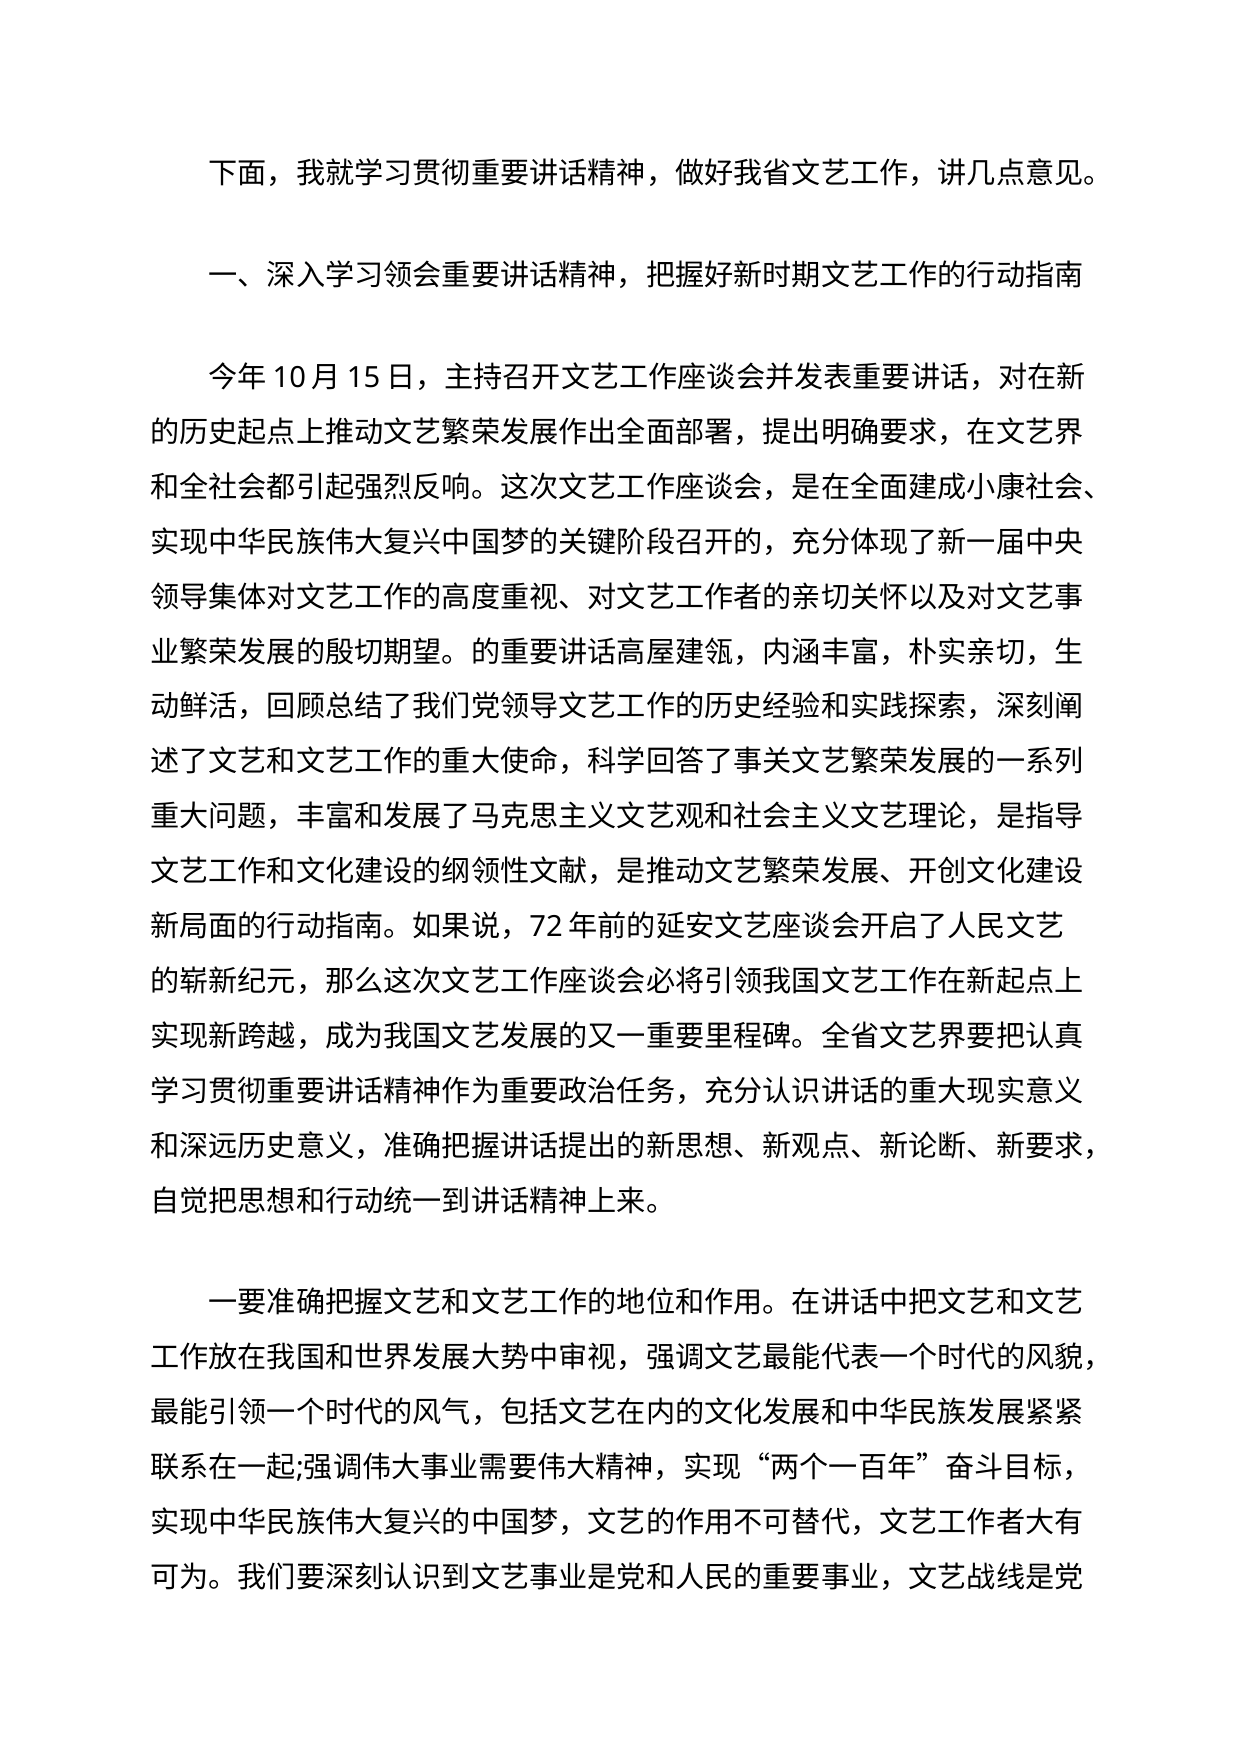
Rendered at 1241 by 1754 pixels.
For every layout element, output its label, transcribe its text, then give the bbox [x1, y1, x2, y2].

text 今年10月15日，主持召开文艺工作座谈会并发表重要讲话，对在新的历史起点上推动文艺繁荣发展作出全面部署，提出明确要求，在文艺界和全社会都引起强烈反响。这次文艺工作座谈会，是在全面建成小康社会、实现中华民族伟大复兴中国梦的关键阶段召开的，充分体现了新一届中央领导集体对文艺工作的高度重视、对文艺工作者的亲切关怀以及对文艺事业繁荣发展的殷切期望。的重要讲话高屋建瓴，内涵丰富，朴实亲切，生动鲜活，回顾总结了我们党领导文艺工作的历史经验和实践探索，深刻阐述了文艺和文艺工作的重大使命，科学回答了事关文艺繁荣发展的一系列重大问题，丰富和发展了马克思主义文艺观和社会主义文艺理论，是指导文艺工作和文化建设的纲领性文献，是推动文艺繁荣发展、开创文化建设新局面的行动指南。如果说，72年前的延安文艺座谈会开启了人民文艺的崭新纪元，那么这次文艺工作座谈会必将引领我国文艺工作在新起点上实现新跨越，成为我国文艺发展的又一重要里程碑。全省文艺界要把认真学习贯彻重要讲话精神作为重要政治任务，充分认识讲话的重大现实意义和深远历史意义，准确把握讲话提出的新思想、新观点、新论断、新要求，自觉把思想和行动统一到讲话精神上来。 [150, 353, 1090, 1219]
text 下面，我就学习贯彻重要讲话精神，做好我省文艺工作，讲几点意见。 [150, 150, 1090, 192]
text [150, 1279, 1090, 1596]
text 一、深入学习领会重要讲话精神，把握好新时期文艺工作的行动指南 [150, 252, 1090, 294]
